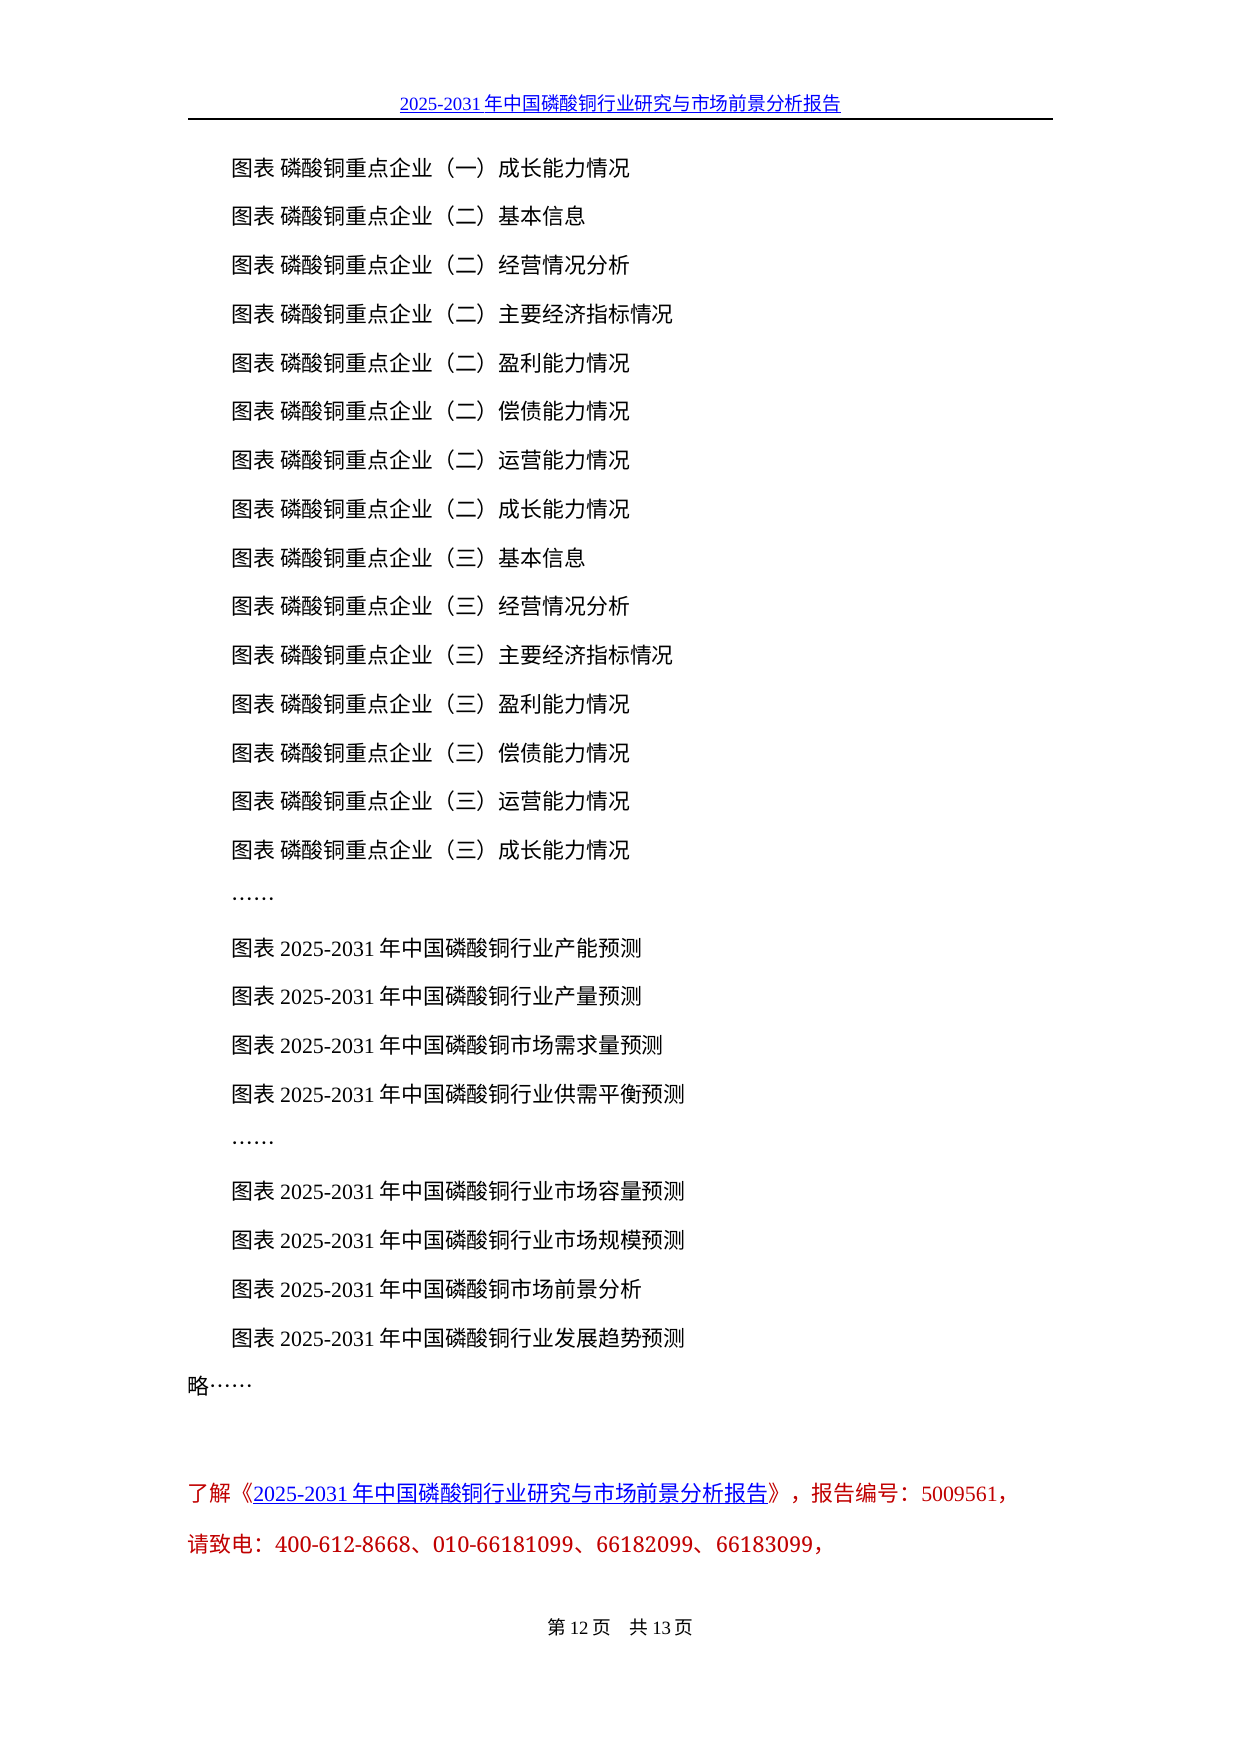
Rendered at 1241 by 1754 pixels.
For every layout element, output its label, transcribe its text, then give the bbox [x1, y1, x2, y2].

text 请致电：400-612-8668、010-66181099、66182099、66183099， [187, 1527, 1053, 1559]
text 了解《2025-2031年中国磷酸铜行业研究与市场前景分析报告》，报告编号：5009561， [187, 1475, 1053, 1508]
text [187, 150, 1053, 1401]
